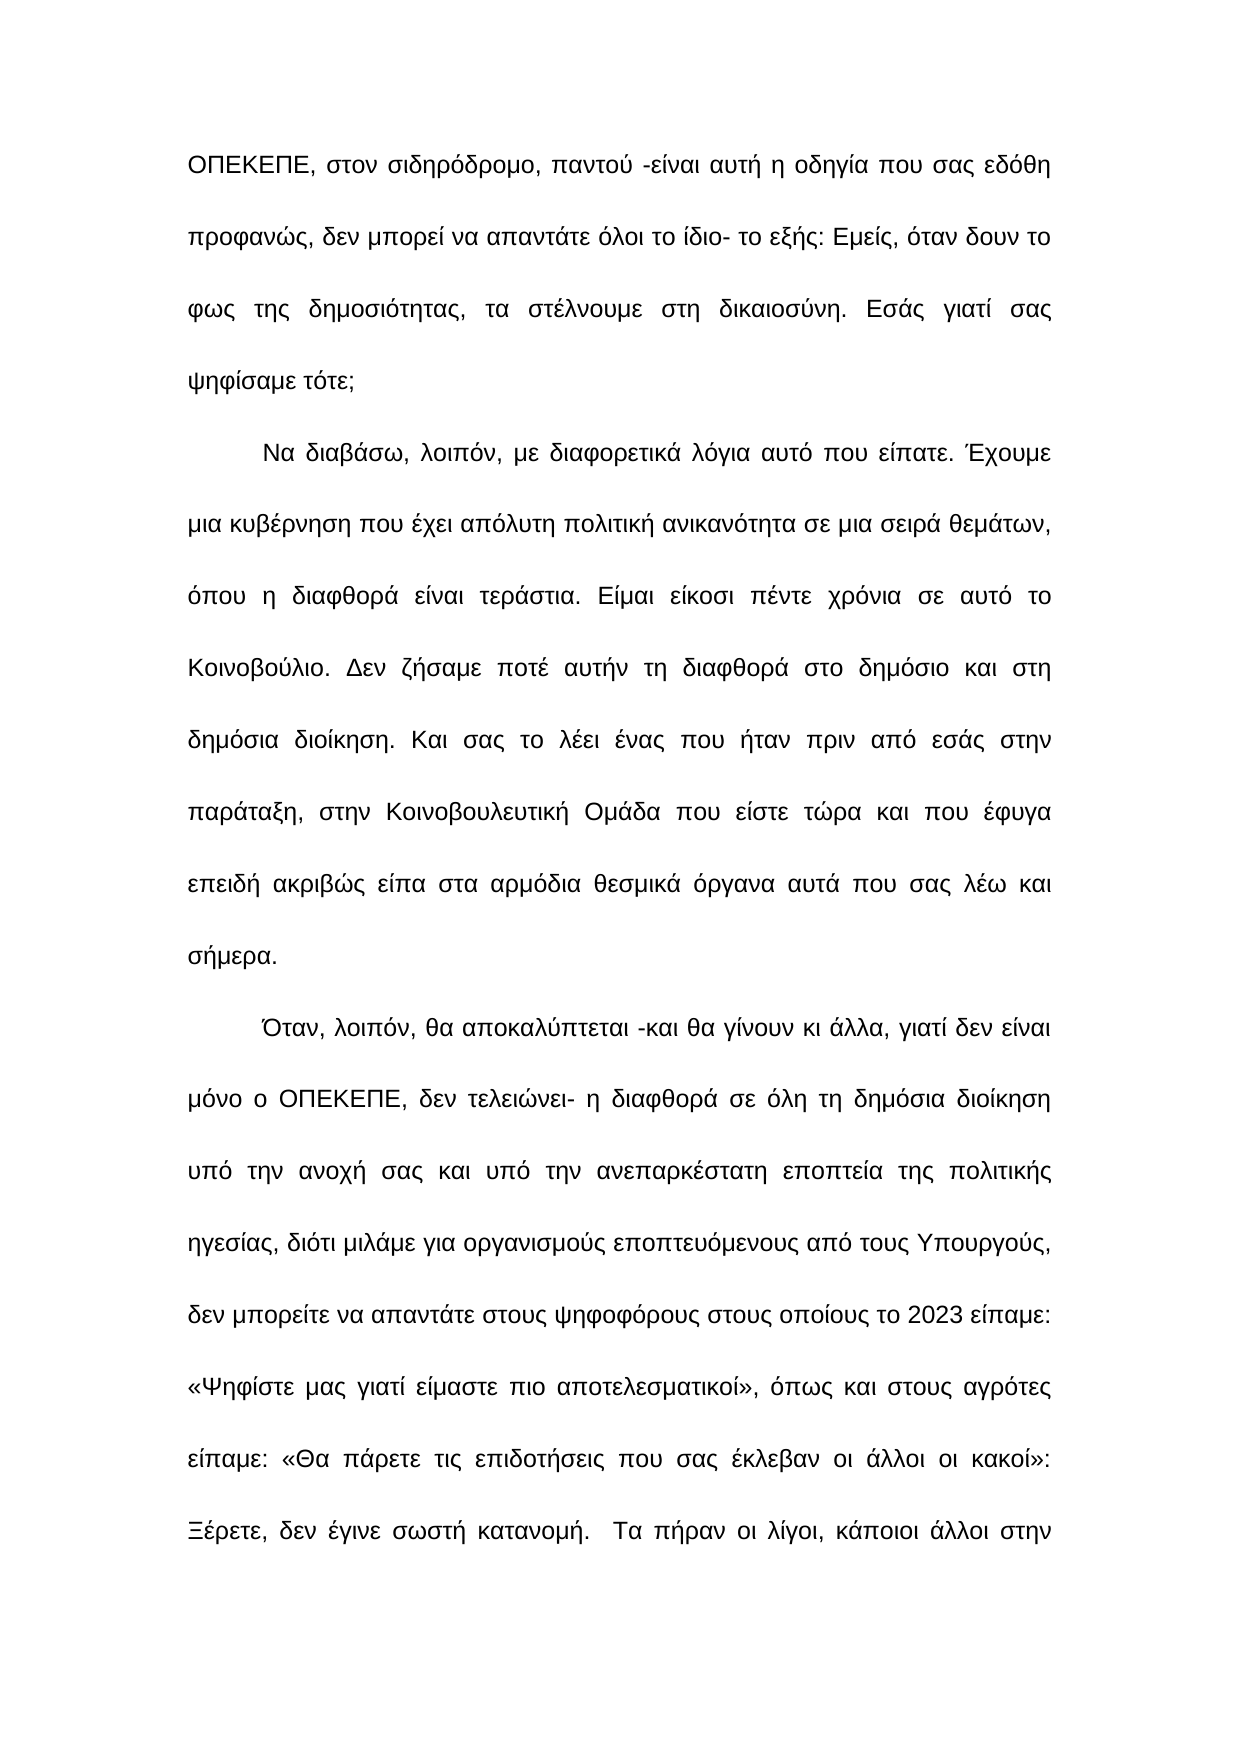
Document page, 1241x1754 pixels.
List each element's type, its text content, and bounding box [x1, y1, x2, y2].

text Να διαβάσω, λοιπόν, με διαφορετικά λόγια αυτό που είπατε. Έχουμε μια κυβέρνηση που έχει απόλυτη πολιτική ανικανότητα σε μια σειρά θεμάτων, όπου η διαφθορά είναι τεράστια. Είμαι είκοσι πέντε χρόνια σε αυτό το Κοινοβούλιο. Δεν ζήσαμε ποτέ αυτήν τη διαφθορά στο δημόσιο και στη δημόσια διοίκηση. Και σας το λέει ένας που ήταν πριν από εσάς στην παράταξη, στην Κοινοβουλευτική Ομάδα που είστε τώρα και που έφυγα επειδή ακριβώς είπα στα αρμόδια θεσμικά όργανα αυτά που σας λέω και σήμερα. [187, 437, 1053, 969]
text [187, 150, 1053, 394]
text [187, 1012, 1053, 1544]
